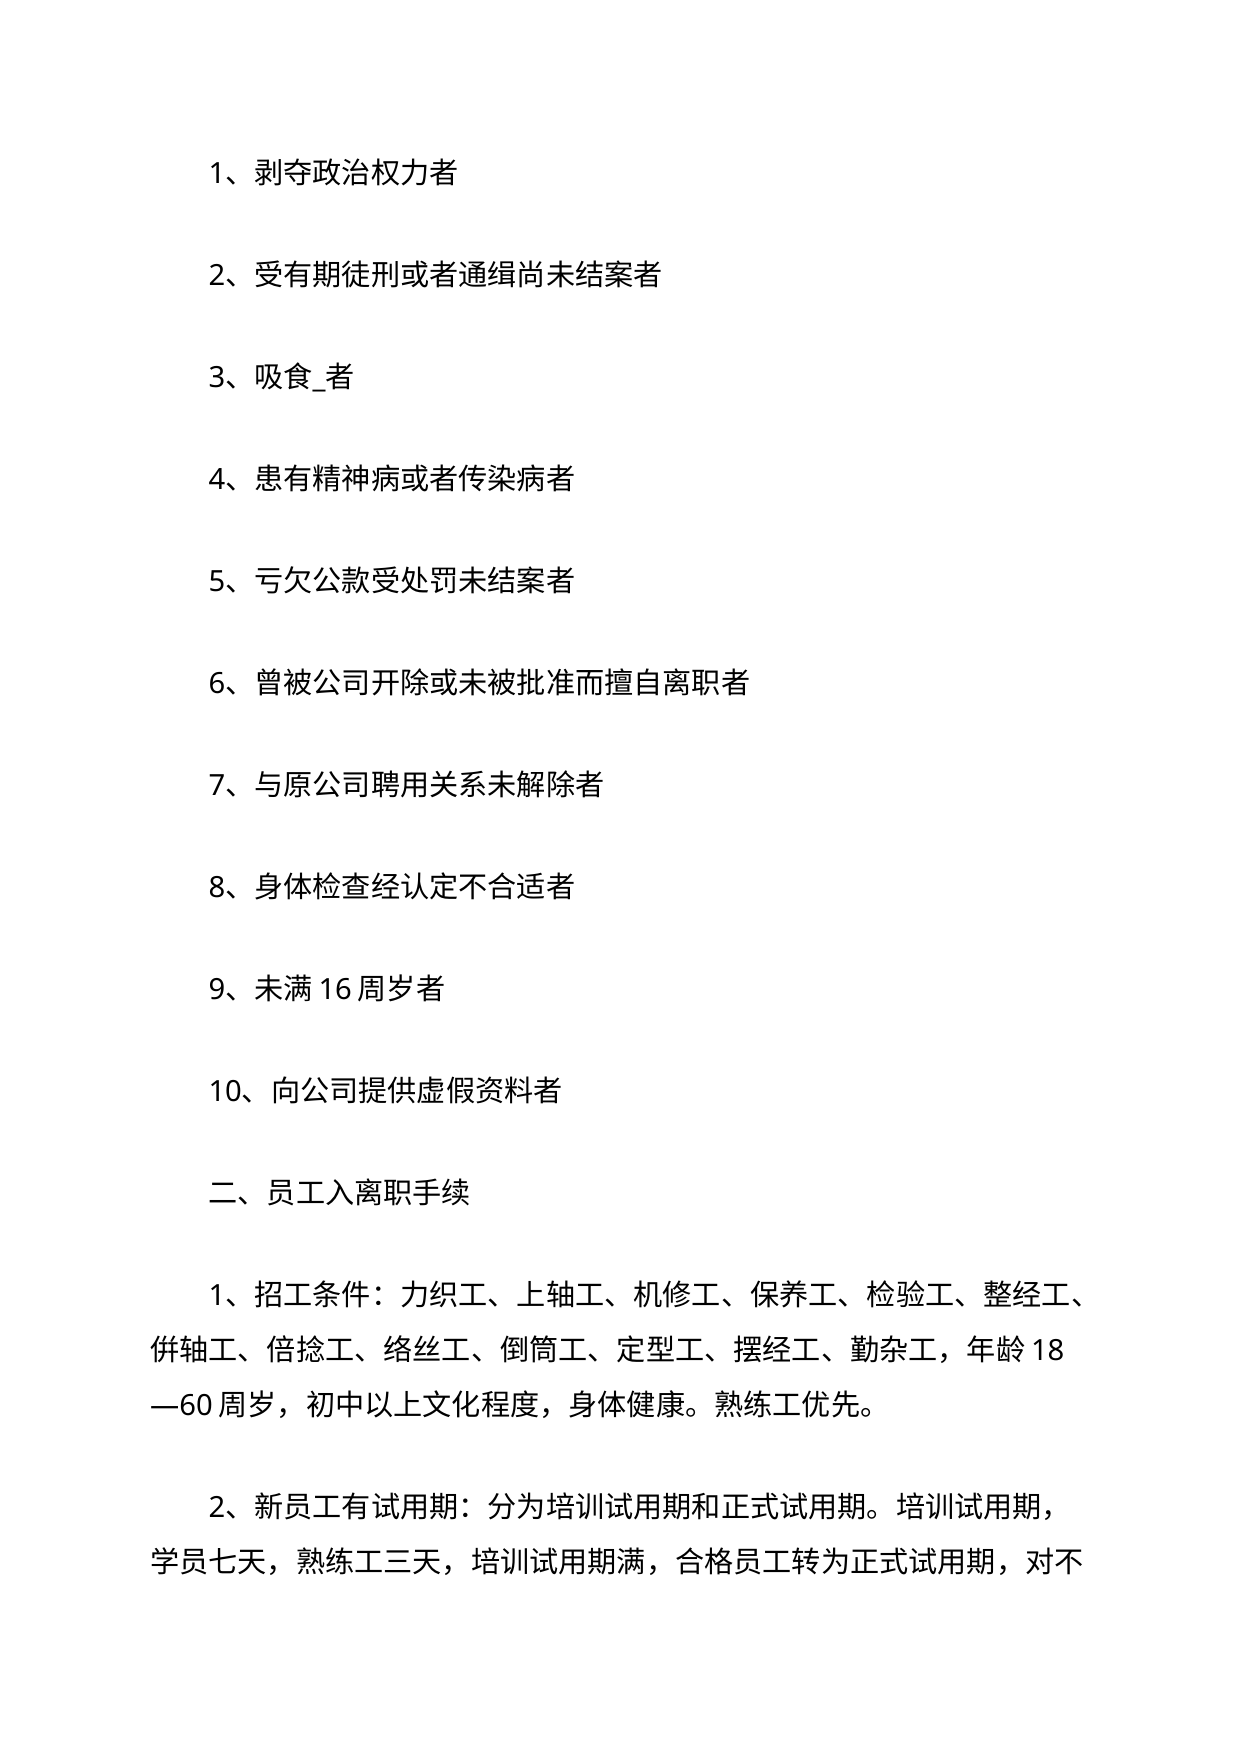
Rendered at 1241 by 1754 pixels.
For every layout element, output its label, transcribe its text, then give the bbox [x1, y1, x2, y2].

text 2、受有期徒刑或者通缉尚未结案者 [150, 252, 1090, 294]
text 1、剥夺政治权力者 [150, 150, 1090, 192]
text 3、吸食_者 [150, 354, 1090, 396]
text 4、患有精神病或者传染病者 [150, 456, 1090, 498]
text 7、与原公司聘用关系未解除者 [150, 762, 1090, 804]
text 9、未满16周岁者 [150, 966, 1090, 1008]
text 6、曾被公司开除或未被批准而擅自离职者 [150, 660, 1090, 702]
text 8、身体检查经认定不合适者 [150, 864, 1090, 906]
text 1、招工条件：力织工、上轴工、机修工、保养工、检验工、整经工、倂轴工、倍捻工、络丝工、倒筒工、定型工、摆经工、勤杂工，年龄18—60周岁，初中以上文化程度，身体健康。熟练工优先。 [150, 1272, 1090, 1424]
text 二、员工入离职手续 [150, 1170, 1090, 1212]
text 5、亏欠公款受处罚未结案者 [150, 558, 1090, 600]
text 10、向公司提供虚假资料者 [150, 1068, 1090, 1110]
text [150, 1483, 1090, 1581]
